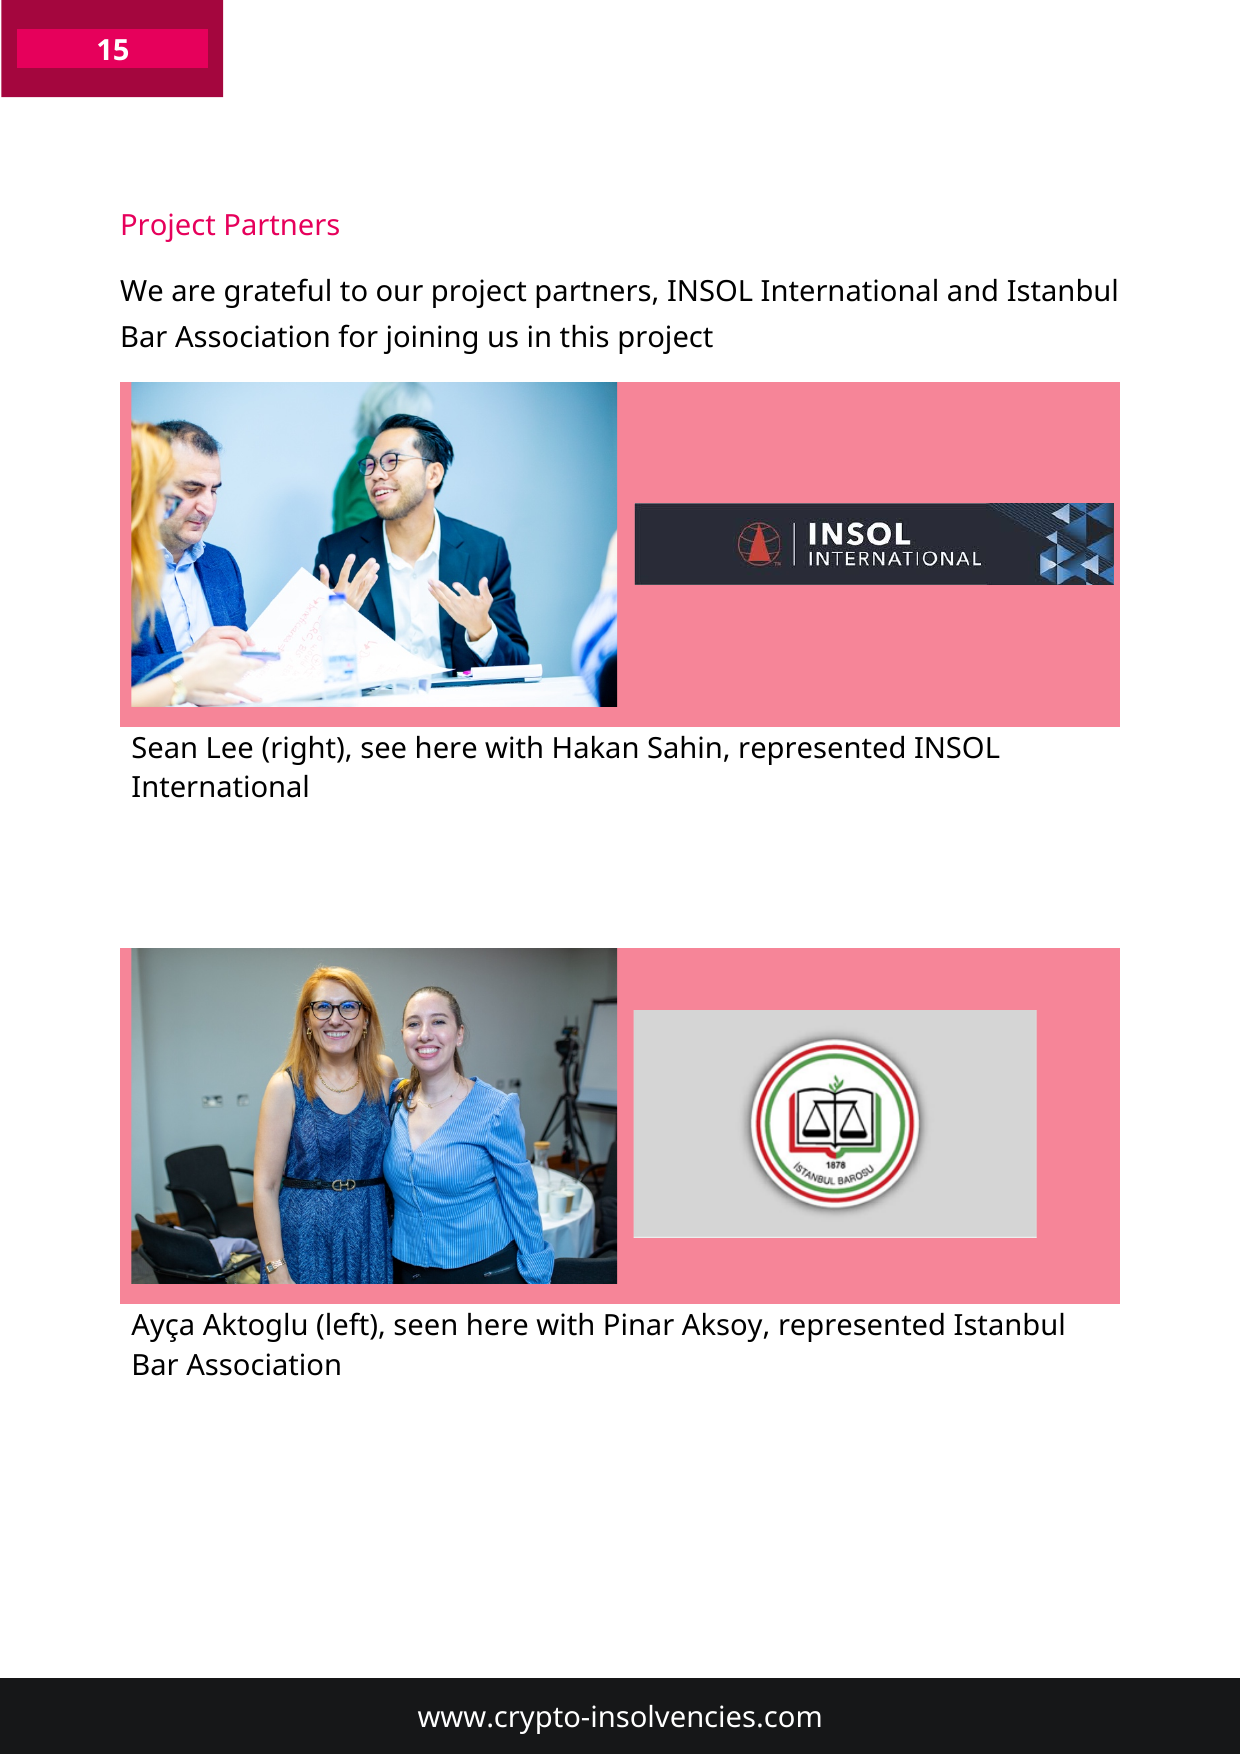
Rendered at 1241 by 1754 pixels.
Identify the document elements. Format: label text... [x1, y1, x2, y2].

picture [131, 948, 618, 1284]
table_header [623, 382, 1120, 727]
picture [634, 503, 1114, 585]
table_cell Sean Lee (right), see here with Hakan Sahin, represented INSOL International [120, 727, 1120, 948]
picture [633, 1010, 1037, 1238]
text We are grateful to our project partners, INSOL International and Istanbul Bar Association for joining us in this project [120, 270, 1120, 356]
picture [131, 382, 618, 707]
text Project Partners [120, 204, 1120, 243]
table_cell [623, 948, 1120, 1304]
table_cell [120, 948, 623, 1304]
table_header [120, 382, 623, 727]
table_cell Ayça Aktoglu (left), seen here with Pinar Aksoy, represented Istanbul Bar Association [120, 1304, 1120, 1404]
